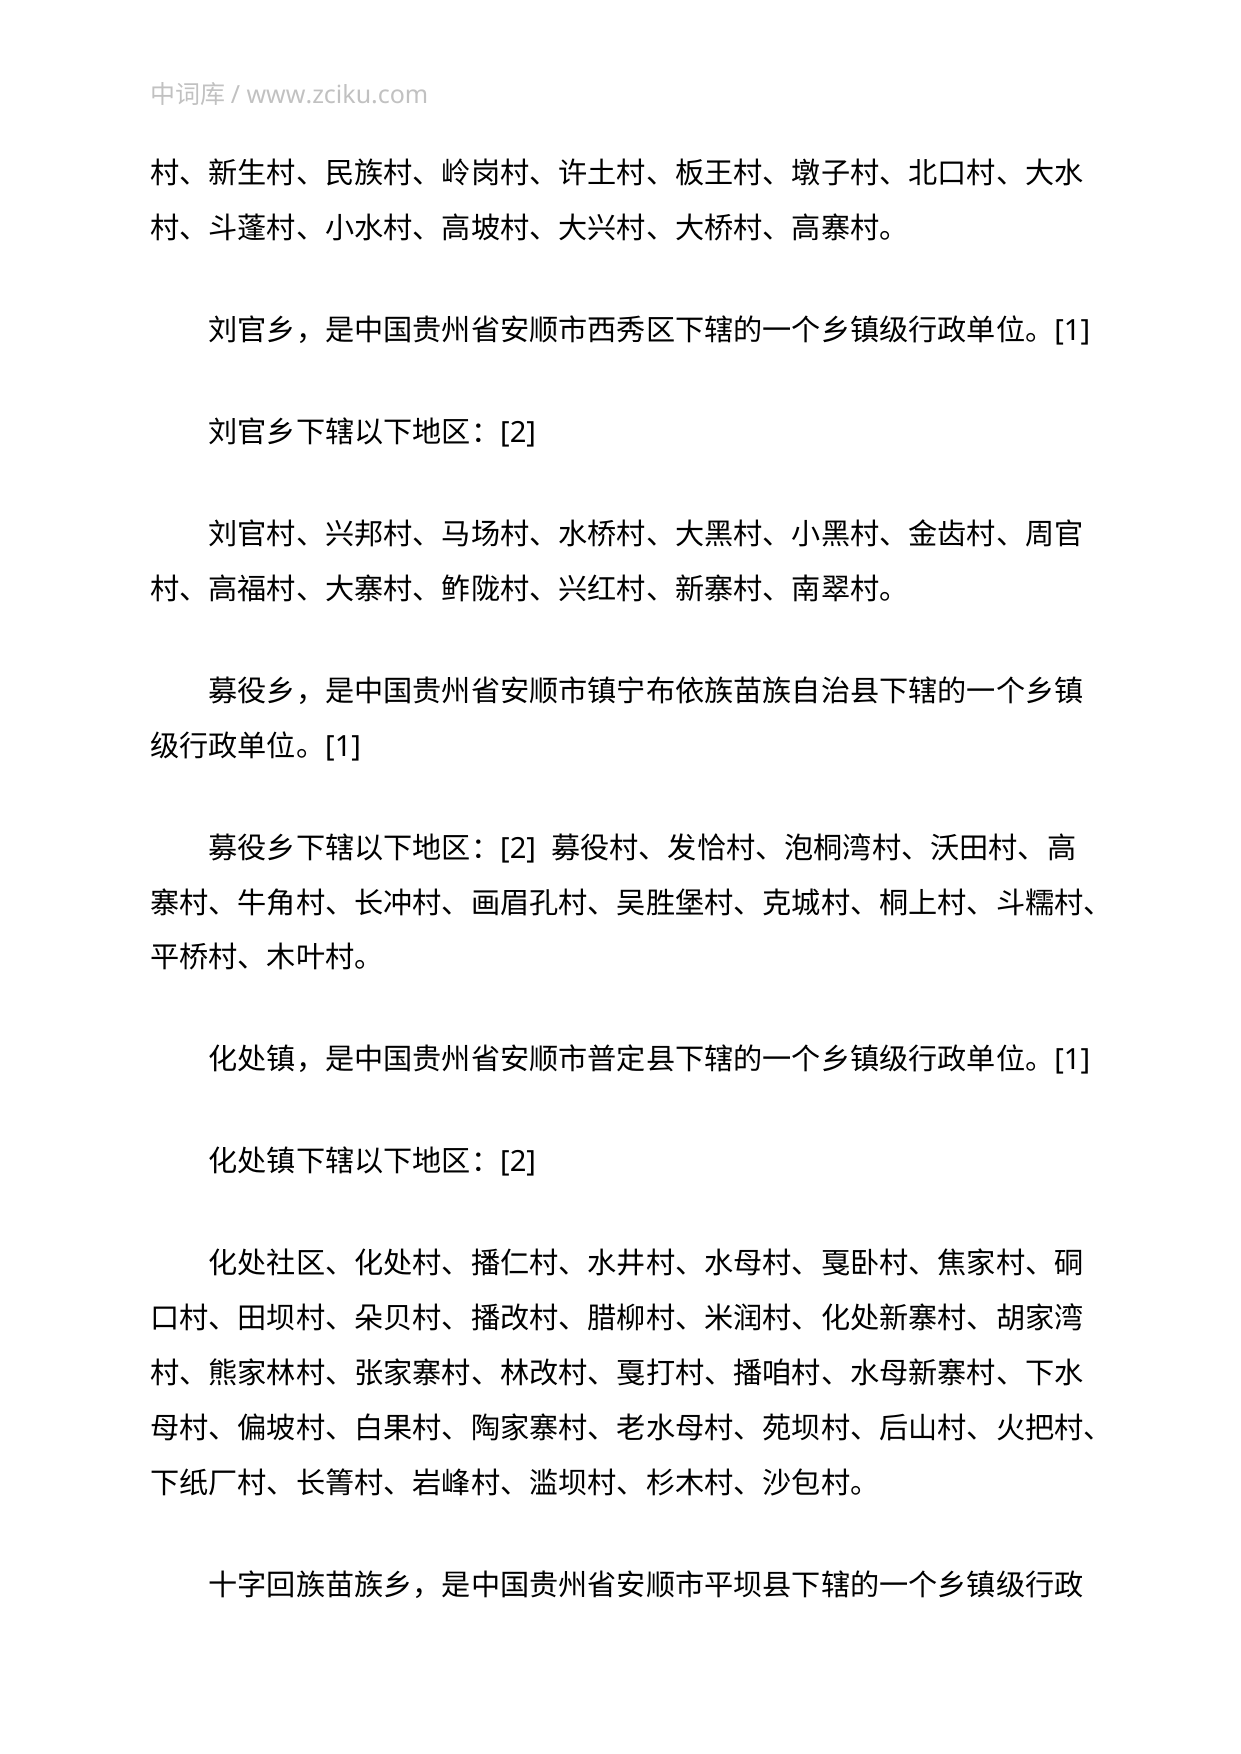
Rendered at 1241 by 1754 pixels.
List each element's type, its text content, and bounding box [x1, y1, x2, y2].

text 刘官乡下辖以下地区：[2] [150, 409, 1090, 451]
text 募役乡下辖以下地区：[2] 募役村、发恰村、泡桐湾村、沃田村、高寨村、牛角村、长冲村、画眉孔村、吴胜堡村、克城村、桐上村、斗糯村、平桥村、木叶村。 [150, 824, 1090, 976]
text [150, 150, 1090, 247]
text 化处镇下辖以下地区：[2] [150, 1138, 1090, 1180]
text 化处镇，是中国贵州省安顺市普定县下辖的一个乡镇级行政单位。[1] [150, 1036, 1090, 1078]
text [150, 1561, 1090, 1603]
text 刘官乡，是中国贵州省安顺市西秀区下辖的一个乡镇级行政单位。[1] [150, 307, 1090, 349]
text 刘官村、兴邦村、马场村、水桥村、大黑村、小黑村、金齿村、周官村、高福村、大寨村、鲊陇村、兴红村、新寨村、南翠村。 [150, 511, 1090, 608]
text 募役乡，是中国贵州省安顺市镇宁布依族苗族自治县下辖的一个乡镇级行政单位。[1] [150, 667, 1090, 764]
text 化处社区、化处村、播仁村、水井村、水母村、戛卧村、焦家村、硐口村、田坝村、朵贝村、播改村、腊柳村、米润村、化处新寨村、胡家湾村、熊家林村、张家寨村、林改村、戛打村、播咱村、水母新寨村、下水母村、偏坡村、白果村、陶家寨村、老水母村、苑坝村、后山村、火把村、下纸厂村、长箐村、岩峰村、滥坝村、杉木村、沙包村。 [150, 1240, 1090, 1502]
